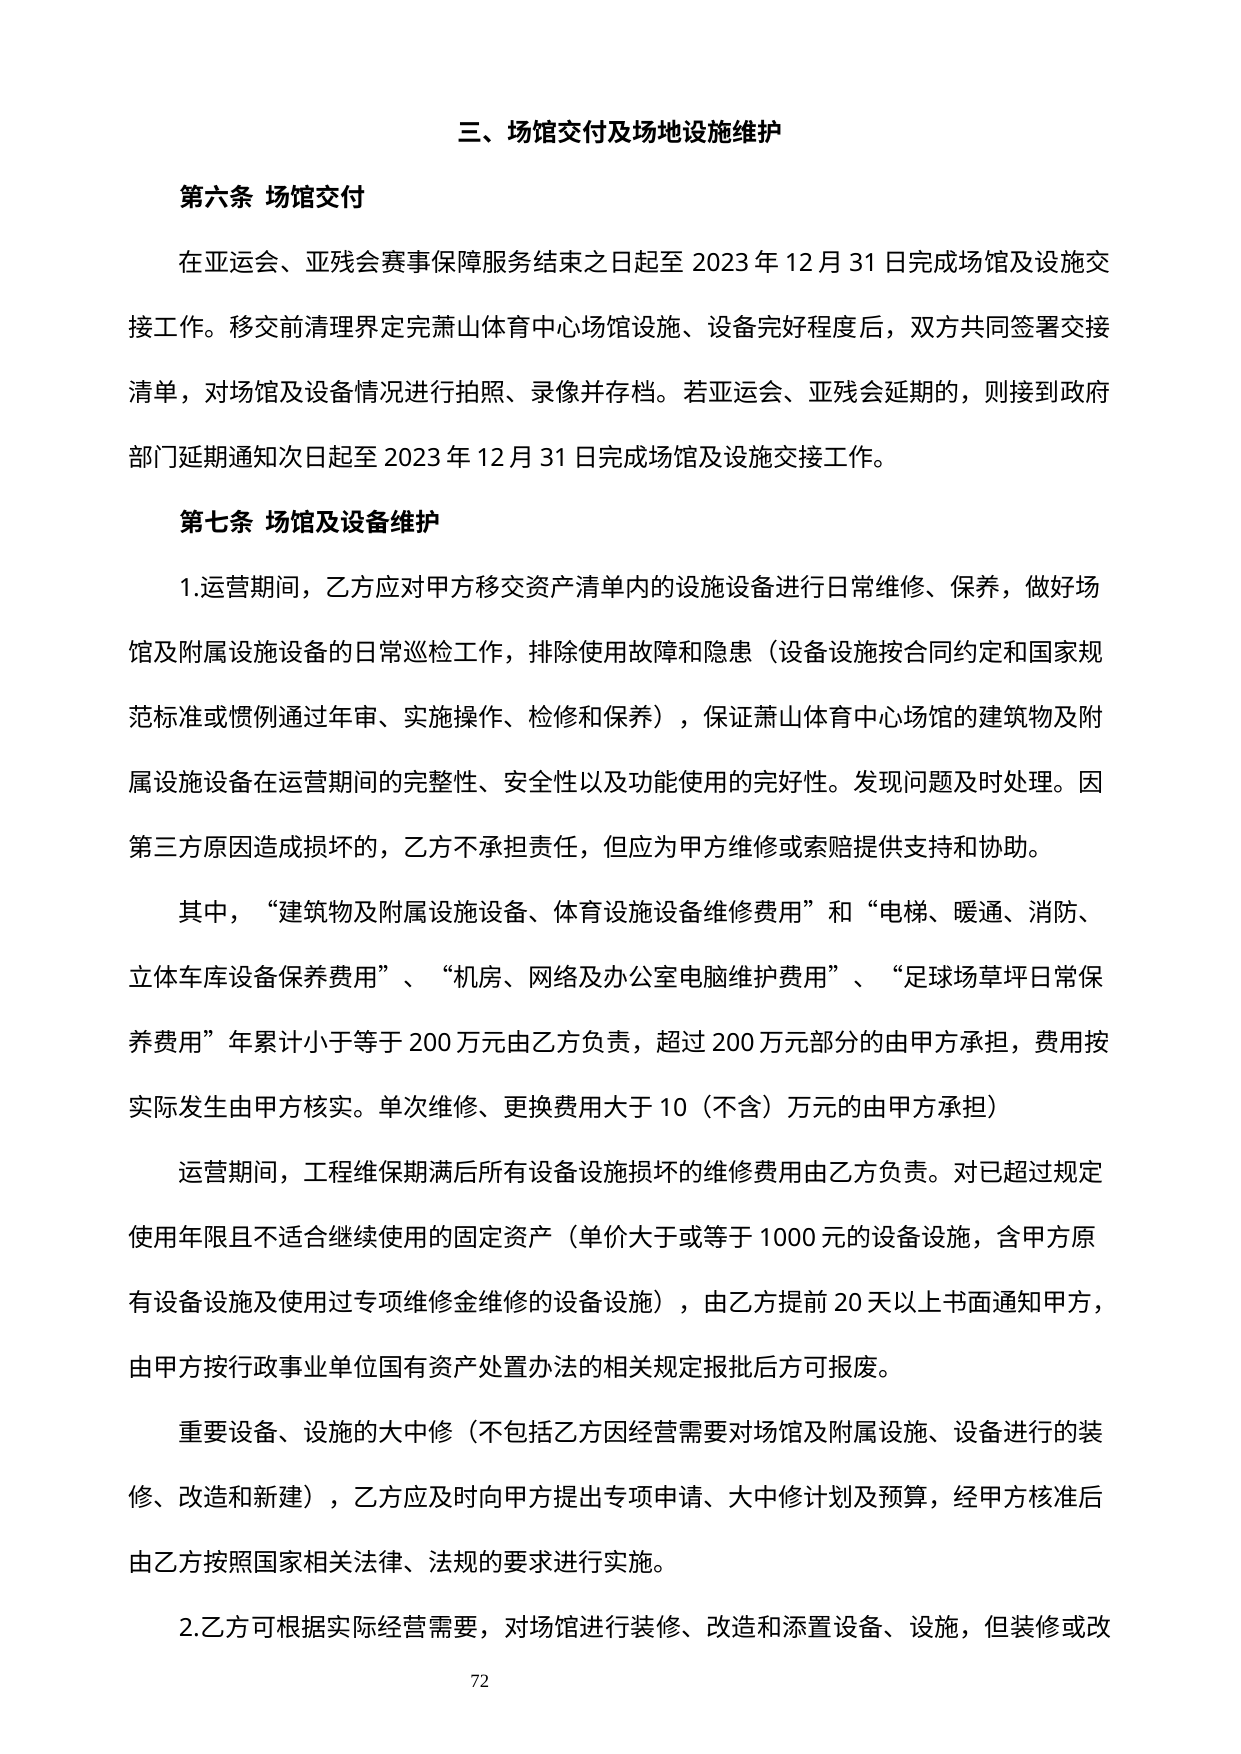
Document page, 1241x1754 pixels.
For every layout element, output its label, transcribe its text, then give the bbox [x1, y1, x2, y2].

list 三、场馆交付及场地设施维护 [129, 98, 1111, 163]
text 在亚运会、亚残会赛事保障服务结束之日起至2023年12月31日完成场馆及设施交接工作。移交前清理界定完萧山体育中心场馆设施、设备完好程度后，双方共同签署交接清单，对场馆及设备情况进行拍照、录像并存档。若亚运会、亚残会延期的，则接到政府部门延期通知次日起至2023年12月31日完成场馆及设施交接工作。 [129, 228, 1111, 488]
text 第七条 场馆及设备维护 [129, 488, 1111, 553]
list 重要设备、设施的大中修（不包括乙方因经营需要对场馆及附属设施、设备进行的装修、改造和新建），乙方应及时向甲方提出专项申请、大中修计划及预算，经甲方核准后由乙方按照国家相关法律、法规的要求进行实施。 [129, 1398, 1111, 1593]
list 运营期间，工程维保期满后所有设备设施损坏的维修费用由乙方负责。对已超过规定使用年限且不适合继续使用的固定资产（单价大于或等于1000元的设备设施，含甲方原有设备设施及使用过专项维修金维修的设备设施），由乙方提前20天以上书面通知甲方，由甲方按行政事业单位国有资产处置办法的相关规定报批后方可报废。 [129, 1138, 1111, 1398]
list 第六条 场馆交付 [129, 163, 1111, 228]
list 其中，“建筑物及附属设施设备、体育设施设备维修费用”和“电梯、暖通、消防、立体车库设备保养费用”、“机房、网络及办公室电脑维护费用”、“足球场草坪日常保养费用”年累计小于等于200万元由乙方负责，超过200万元部分的由甲方承担，费用按实际发生由甲方核实。单次维修、更换费用大于10（不含）万元的由甲方承担） [129, 878, 1111, 1138]
list 1.运营期间，乙方应对甲方移交资产清单内的设施设备进行日常维修、保养，做好场馆及附属设施设备的日常巡检工作，排除使用故障和隐患（设备设施按合同约定和国家规范标准或惯例通过年审、实施操作、检修和保养），保证萧山体育中心场馆的建筑物及附属设施设备在运营期间的完整性、安全性以及功能使用的完好性。发现问题及时处理。因第三方原因造成损坏的，乙方不承担责任，但应为甲方维修或索赔提供支持和协助。 [129, 553, 1111, 878]
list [129, 1593, 1111, 1658]
